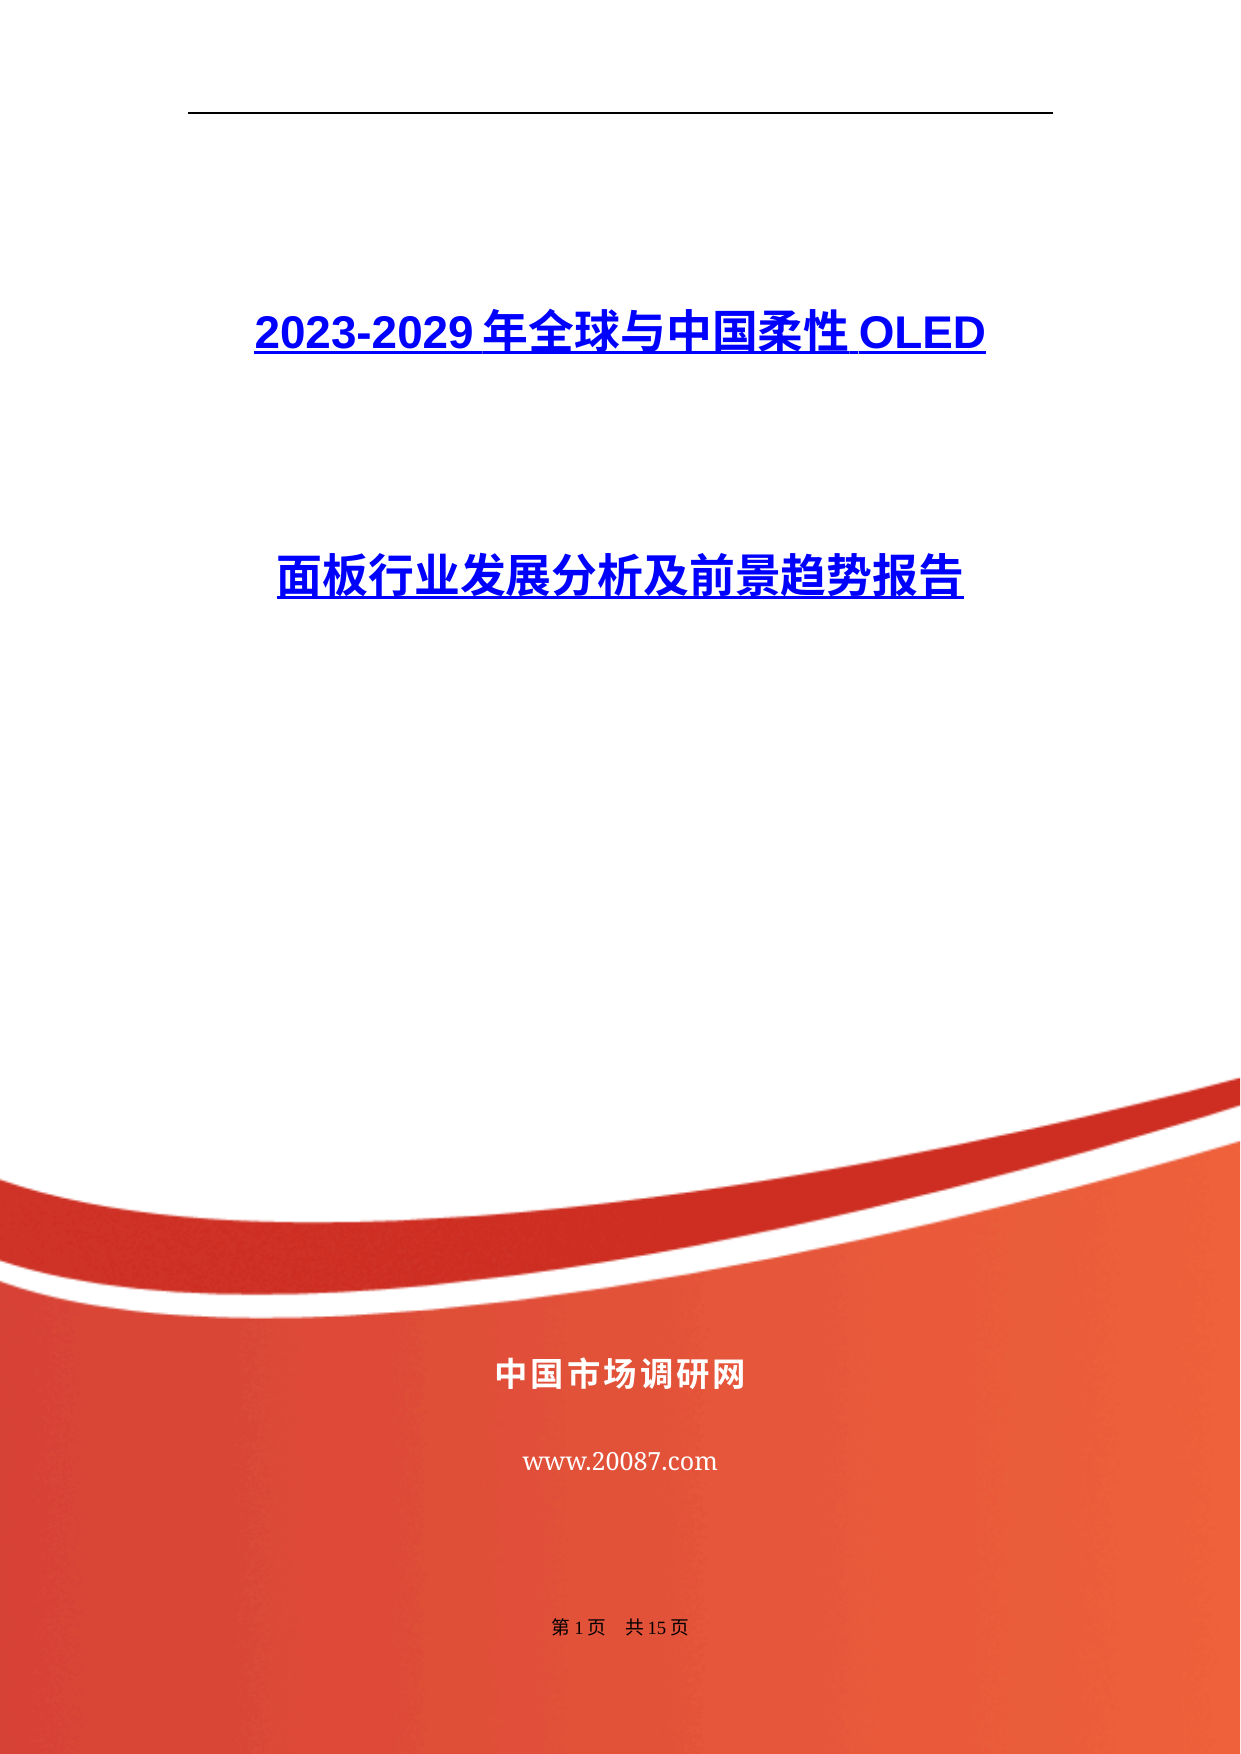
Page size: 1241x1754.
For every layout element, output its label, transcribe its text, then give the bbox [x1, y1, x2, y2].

picture [0, 1006, 1241, 1754]
subtitle 中国市场调研网 [187, 1339, 1053, 1404]
table_header 2023-2029年全球与中国柔性OLED面板行业发展分析及前景趋势报告 [188, 207, 1053, 773]
text www.20087.com [187, 1428, 1053, 1493]
